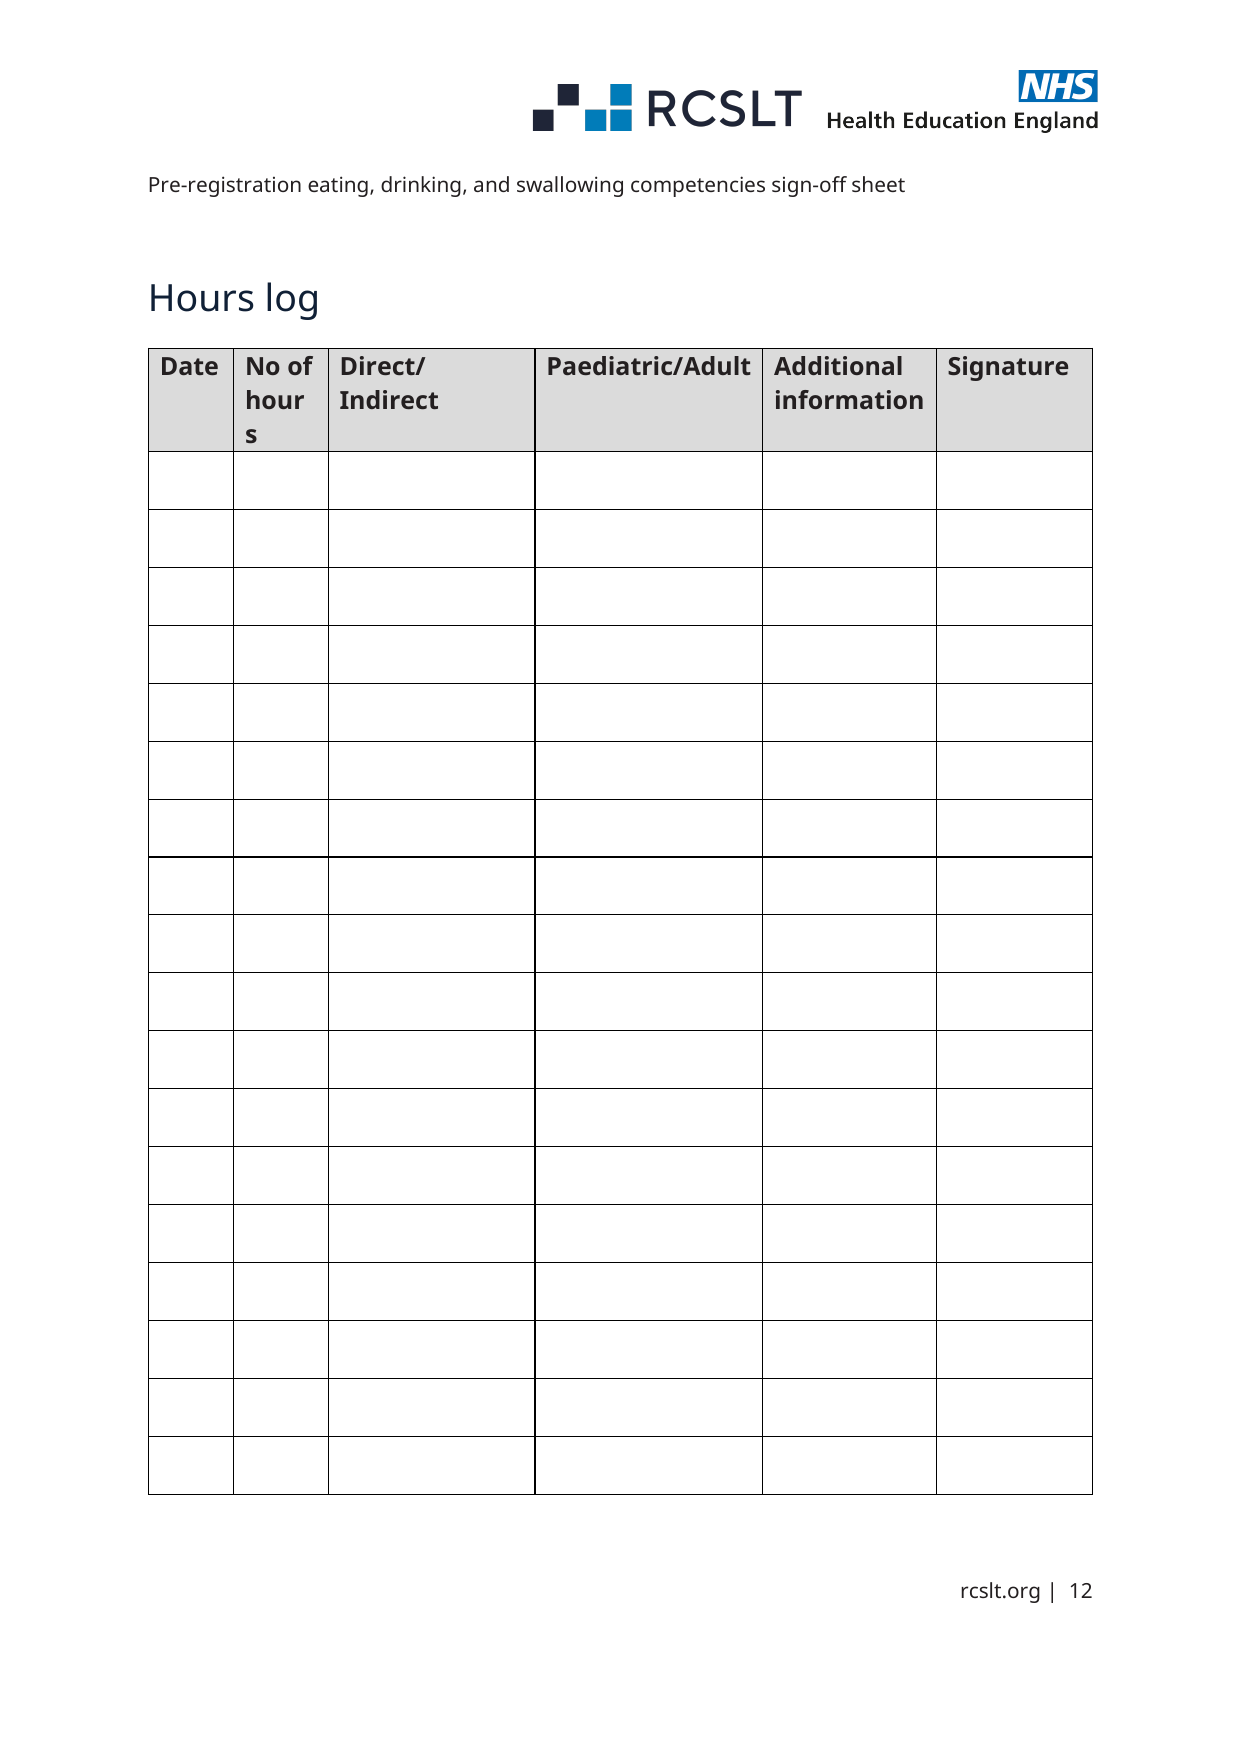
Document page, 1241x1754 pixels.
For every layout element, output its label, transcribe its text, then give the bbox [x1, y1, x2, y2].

table_cell [234, 452, 328, 509]
table_cell [149, 684, 233, 741]
table_header Date [149, 349, 233, 451]
table_cell [536, 742, 762, 798]
table_cell [234, 1321, 328, 1378]
table_cell [763, 684, 936, 741]
table_cell [536, 452, 762, 509]
table_cell [234, 915, 328, 972]
table_cell [937, 568, 1092, 625]
table_cell [234, 1205, 328, 1262]
table_cell [234, 858, 328, 914]
table_cell [149, 1437, 233, 1493]
table_cell [149, 1263, 233, 1320]
table_cell [234, 684, 328, 741]
table_cell [149, 1321, 233, 1378]
table_cell [536, 626, 762, 683]
table_cell [329, 742, 534, 798]
table_cell [536, 1147, 762, 1204]
table_cell [536, 1263, 762, 1320]
table_cell [763, 510, 936, 567]
table_cell [149, 1031, 233, 1088]
table_header Paediatric/Adult [536, 349, 762, 451]
table_cell [329, 568, 534, 625]
table_cell [329, 1321, 534, 1378]
table_cell [329, 1147, 534, 1204]
table_cell [536, 684, 762, 741]
table_cell [234, 1437, 328, 1493]
table_cell [234, 1147, 328, 1204]
table_cell [149, 452, 233, 509]
table_cell [536, 915, 762, 972]
table_cell [763, 1263, 936, 1320]
table_cell [149, 973, 233, 1030]
table_cell [536, 568, 762, 625]
table_cell [149, 626, 233, 683]
table_cell [763, 973, 936, 1030]
table_cell [763, 800, 936, 856]
table_header Additional information [763, 349, 936, 451]
table_cell [329, 800, 534, 856]
table_cell [937, 452, 1092, 509]
table_cell [149, 568, 233, 625]
table_cell [536, 1205, 762, 1262]
table_cell [149, 1205, 233, 1262]
table_cell [149, 1379, 233, 1436]
table_cell [763, 858, 936, 914]
table_header Signature [937, 349, 1092, 451]
table_cell [329, 1205, 534, 1262]
table_cell [149, 742, 233, 798]
table_cell [329, 1263, 534, 1320]
table_cell [536, 1089, 762, 1146]
table_cell [536, 1379, 762, 1436]
table_cell [234, 1379, 328, 1436]
table_cell [937, 742, 1092, 798]
table_cell [329, 858, 534, 914]
table_cell [937, 858, 1092, 914]
table_cell [536, 858, 762, 914]
table_cell [763, 1205, 936, 1262]
table_cell [937, 1147, 1092, 1204]
table_cell [149, 1147, 233, 1204]
table_cell [937, 973, 1092, 1030]
table_cell [234, 973, 328, 1030]
table_cell [234, 1089, 328, 1146]
picture [532, 84, 802, 131]
table_header No of hours [234, 349, 328, 451]
table_cell [536, 800, 762, 856]
table_cell [937, 800, 1092, 856]
table_cell [763, 626, 936, 683]
table_cell [937, 1031, 1092, 1088]
table_cell [763, 1031, 936, 1088]
table_cell [149, 800, 233, 856]
table_cell [937, 626, 1092, 683]
table_cell [329, 510, 534, 567]
table_cell [937, 510, 1092, 567]
table_cell [329, 1437, 534, 1493]
table_cell [763, 742, 936, 798]
table_cell [763, 915, 936, 972]
table_cell [937, 1321, 1092, 1378]
table_cell [149, 858, 233, 914]
subtitle Hours log [148, 272, 1092, 323]
table_cell [937, 1263, 1092, 1320]
table_cell [763, 1089, 936, 1146]
table_cell [329, 1089, 534, 1146]
table_cell [937, 1089, 1092, 1146]
table_cell [937, 915, 1092, 972]
table_cell [234, 1031, 328, 1088]
table_cell [763, 1437, 936, 1493]
table_cell [536, 1031, 762, 1088]
table_cell [937, 1205, 1092, 1262]
table_cell [329, 1379, 534, 1436]
table_cell [234, 800, 328, 856]
table_cell [329, 684, 534, 741]
table_cell [149, 915, 233, 972]
table_header Direct/Indirect [329, 349, 534, 451]
table_cell [937, 1379, 1092, 1436]
table_cell [763, 1379, 936, 1436]
table_cell [536, 510, 762, 567]
table_cell [329, 626, 534, 683]
table_cell [536, 973, 762, 1030]
table_cell [149, 510, 233, 567]
table_cell [234, 626, 328, 683]
table_cell [536, 1437, 762, 1493]
table_cell [329, 973, 534, 1030]
table_cell [329, 1031, 534, 1088]
table_cell [763, 1321, 936, 1378]
table_cell [234, 1263, 328, 1320]
table_cell [763, 1147, 936, 1204]
table_cell [234, 568, 328, 625]
table_cell [937, 1437, 1092, 1493]
table_cell [234, 742, 328, 798]
table_cell [234, 510, 328, 567]
table_cell [329, 915, 534, 972]
table_cell [149, 1089, 233, 1146]
table_cell [763, 568, 936, 625]
table_cell [937, 684, 1092, 741]
picture [826, 70, 1099, 133]
table_cell [763, 452, 936, 509]
table_cell [329, 452, 534, 509]
table_cell [536, 1321, 762, 1378]
